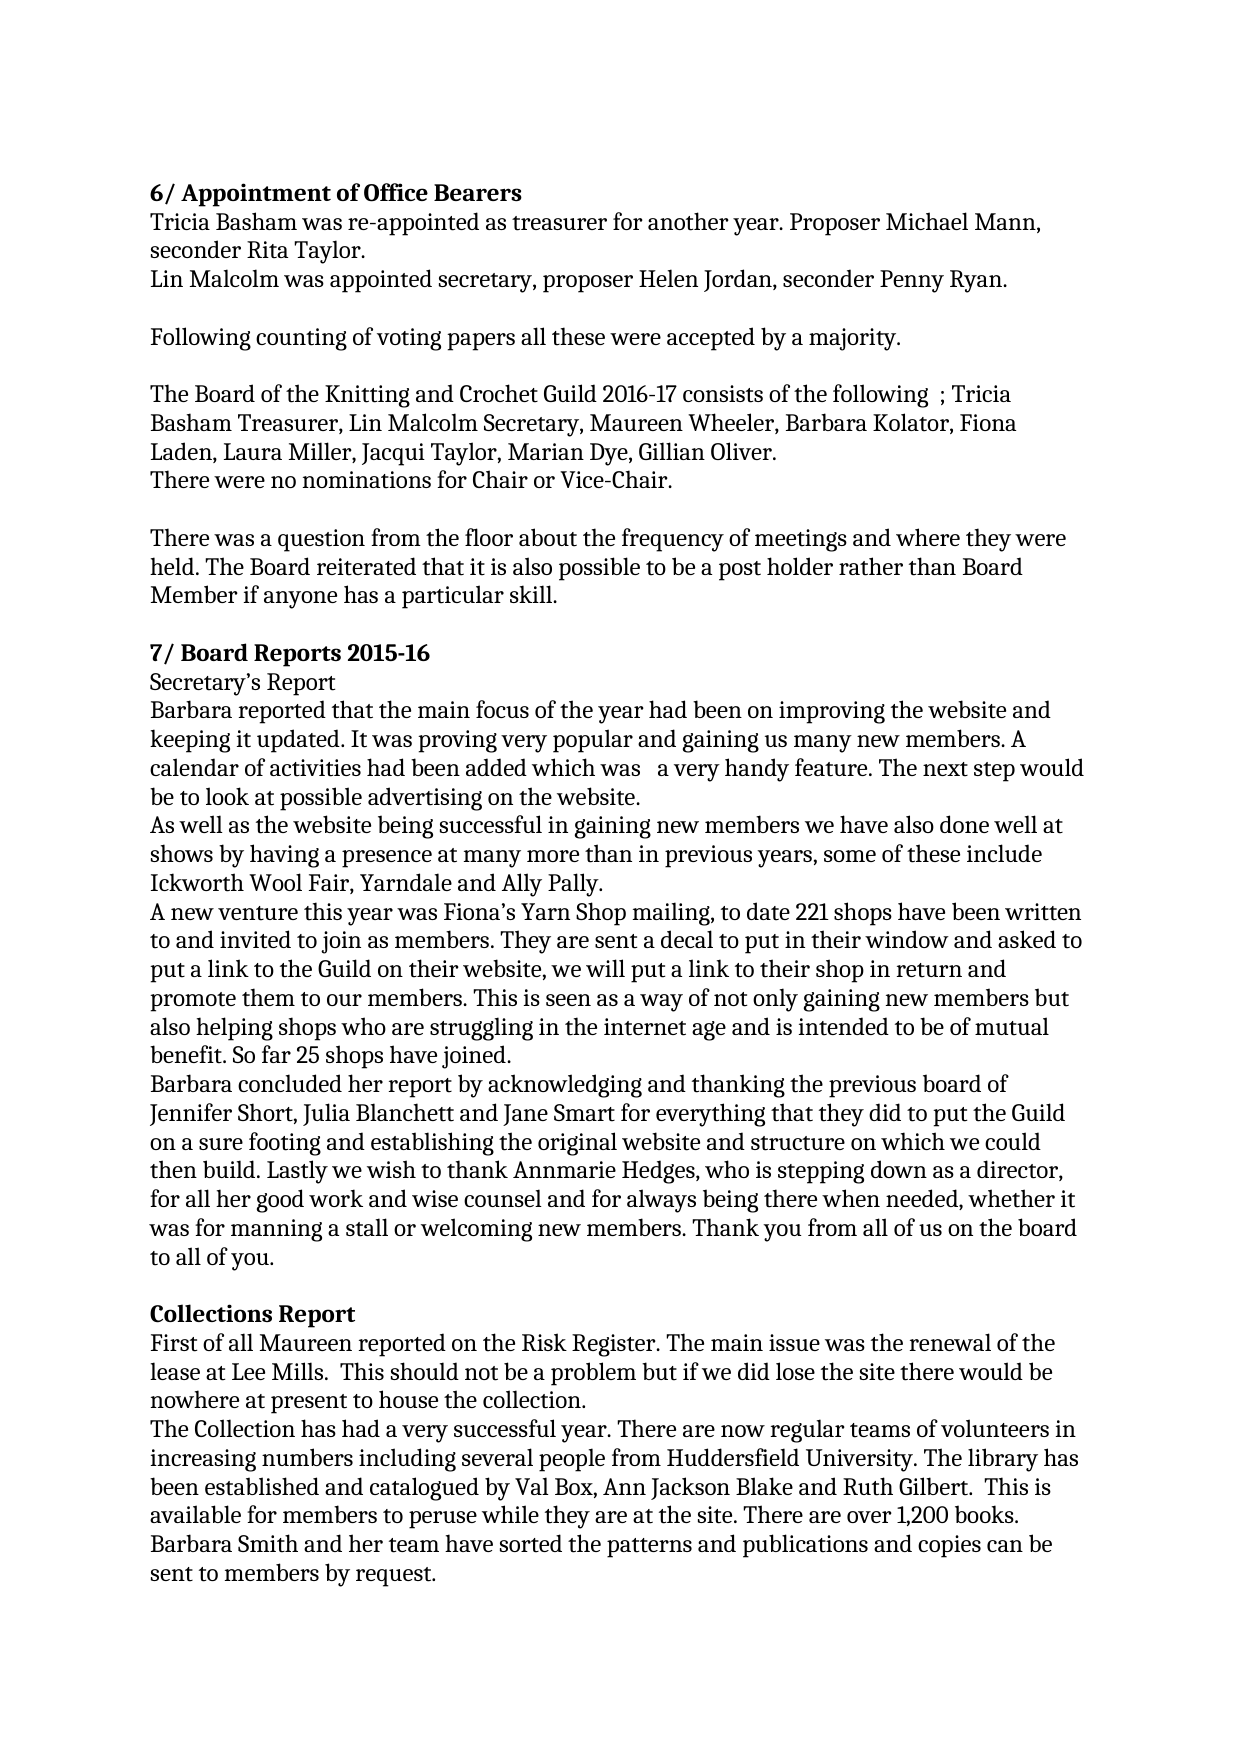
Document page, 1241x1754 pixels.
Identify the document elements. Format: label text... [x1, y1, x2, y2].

text Barbara concluded her report by acknowledging and thanking the previous board of Jennifer Short, Julia Blanchett and Jane Smart for everything that they did to put the Guild on a sure footing and establishing the original website and structure on which we could then build. Lastly we wish to thank Annmarie Hedges, who is stepping down as a director, for all her good work and wise counsel and for always being there when needed, whether it was for manning a stall or welcoming new members. Thank you from all of us on the board to all of you. [150, 1070, 1090, 1271]
text Secretary’s Report [150, 667, 1090, 696]
text Lin Malcolm was appointed secretary, proposer Helen Jordan, seconder Penny Ryan. [150, 265, 1090, 294]
text Barbara reported that the main focus of the year had been on improving the website and keeping it updated. It was proving very popular and gaining us many new members. A calendar of activities had been added which was a very handy feature. The next step would be to look at possible advertising on the website. [150, 696, 1090, 811]
text Collections Report [150, 1300, 1090, 1329]
text As well as the website being successful in gaining new members we have also done well at shows by having a presence at many more than in previous years, some of these include Ickworth Wool Fair, Yarndale and Ally Pally. [150, 811, 1090, 897]
text 6/ Appointment of Office Bearers [150, 179, 1090, 207]
text The Board of the Knitting and Crochet Guild 2016-17 consists of the following ; Tricia Basham Treasurer, Lin Malcolm Secretary, Maureen Wheeler, Barbara Kolator, Fiona Laden, Laura Miller, Jacqui Taylor, Marian Dye, Gillian Oliver. [150, 380, 1090, 466]
text Barbara Smith and her team have sorted the patterns and publications and copies can be sent to members by request. [150, 1530, 1090, 1587]
text Following counting of voting papers all these were accepted by a majority. [150, 322, 1090, 351]
text The Collection has had a very successful year. There are now regular teams of volunteers in increasing numbers including several people from Huddersfield University. The library has been established and catalogued by Val Box, Ann Jackson Blake and Ruth Gilbert. This is available for members to peruse while they are at the site. There are over 1,200 books. [150, 1415, 1090, 1530]
text Tricia Basham was re-appointed as treasurer for another year. Proposer Michael Mann, seconder Rita Taylor. [150, 207, 1090, 265]
text There were no nominations for Chair or Vice-Chair. [150, 466, 1090, 495]
text A new venture this year was Fiona’s Yarn Shop mailing, to date 221 shops have been written to and invited to join as members. They are sent a decal to put in their window and asked to put a link to the Guild on their website, we will put a link to their shop in return and promote them to our members. This is seen as a way of not only gaining new members but also helping shops who are struggling in the internet age and is intended to be of mutual benefit. So far 25 shops have joined. [150, 897, 1090, 1070]
text 7/ Board Reports 2015-16 [150, 639, 1090, 667]
text There was a question from the floor about the frequency of meetings and where they were held. The Board reiterated that it is also possible to be a post holder rather than Board Member if anyone has a particular skill. [150, 524, 1090, 610]
text First of all Maureen reported on the Risk Register. The main issue was the renewal of the lease at Lee Mills. This should not be a problem but if we did lose the site there would be nowhere at present to house the collection. [150, 1329, 1090, 1415]
